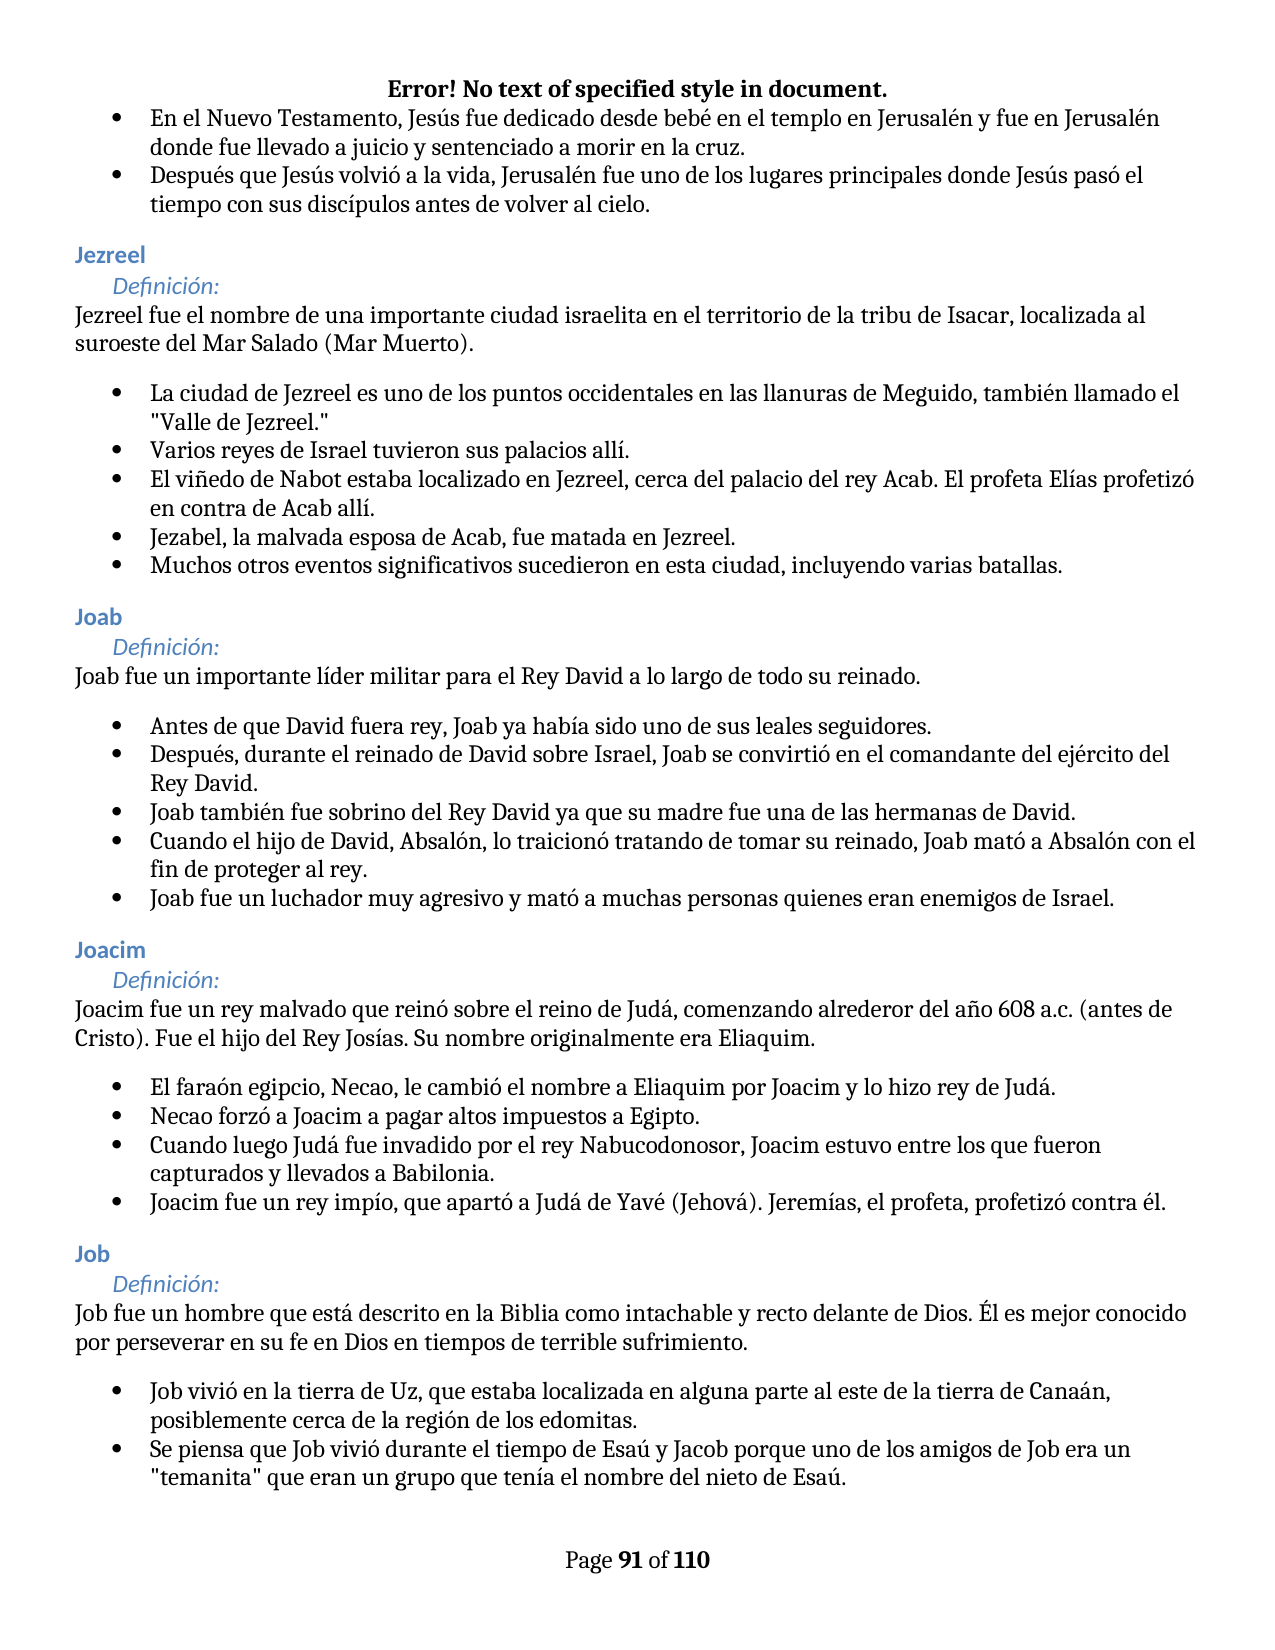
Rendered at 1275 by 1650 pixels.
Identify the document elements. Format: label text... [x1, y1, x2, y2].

list Antes de que David fuera rey, Joab ya había sido uno de sus leales seguidores. [112, 712, 1200, 740]
list Cuando luego Judá fue invadido por el rey Nabucodonosor, Joacim estuvo entre los que fueron capturados y llevados a Babilonia. [112, 1131, 1200, 1188]
subtitle Definición: [75, 1268, 1200, 1299]
subtitle Job [75, 1238, 1200, 1268]
list En el Nuevo Testamento, Jesús fue dedicado desde bebé en el templo en Jerusalén y fue en Jerusalén donde fue llevado a juicio y sentenciado a morir en la cruz. [112, 104, 1200, 161]
list Necao forzó a Joacim a pagar altos impuestos a Egipto. [112, 1102, 1200, 1131]
text Joab fue un importante líder militar para el Rey David a lo largo de todo su reinado. [75, 662, 1200, 691]
subtitle Joab [75, 601, 1200, 632]
list Jezabel, la malvada esposa de Acab, fue matada en Jezreel. [112, 523, 1200, 551]
subtitle Joacim [75, 934, 1200, 964]
subtitle Definición: [75, 632, 1200, 662]
list Joab también fue sobrino del Rey David ya que su madre fue una de las hermanas de David. [112, 798, 1200, 827]
list Muchos otros eventos significativos sucedieron en esta ciudad, incluyendo varias batallas. [112, 551, 1200, 580]
list Varios reyes de Israel tuvieron sus palacios allí. [112, 436, 1200, 465]
text Job fue un hombre que está descrito en la Biblia como intachable y recto delante de Dios. Él es mejor conocido por perseverar en su fe en Dios en tiempos de terrible sufrimiento. [75, 1299, 1200, 1356]
text Jezreel fue el nombre de una importante ciudad israelita en el territorio de la tribu de Isacar, localizada al suroeste del Mar Salado (Mar Muerto). [75, 301, 1200, 358]
list Cuando el hijo de David, Absalón, lo traicionó tratando de tomar su reinado, Joab mató a Absalón con el fin de proteger al rey. [112, 827, 1200, 884]
list Joab fue un luchador muy agresivo y mató a muchas personas quienes eran enemigos de Israel. [112, 884, 1200, 913]
list La ciudad de Jezreel es uno de los puntos occidentales en las llanuras de Meguido, también llamado el "Valle de Jezreel." [112, 379, 1200, 436]
list Job vivió en la tierra de Uz, que estaba localizada en alguna parte al este de la tierra de Canaán, posiblemente cerca de la región de los edomitas. [112, 1377, 1200, 1434]
list Después que Jesús volvió a la vida, Jerusalén fue uno de los lugares principales donde Jesús pasó el tiempo con sus discípulos antes de volver al cielo. [112, 161, 1200, 219]
subtitle Definición: [75, 964, 1200, 995]
subtitle Jezreel [75, 239, 1200, 270]
list El viñedo de Nabot estaba localizado en Jezreel, cerca del palacio del rey Acab. El profeta Elías profetizó en contra de Acab allí. [112, 465, 1200, 523]
list Joacim fue un rey impío, que apartó a Judá de Yavé (Jehová). Jeremías, el profeta, profetizó contra él. [112, 1188, 1200, 1217]
subtitle Definición: [75, 270, 1200, 301]
list El faraón egipcio, Necao, le cambió el nombre a Eliaquim por Joacim y lo hizo rey de Judá. [112, 1073, 1200, 1102]
list Después, durante el reinado de David sobre Israel, Joab se convirtió en el comandante del ejército del Rey David. [112, 740, 1200, 798]
list Se piensa que Job vivió durante el tiempo de Esaú y Jacob porque uno de los amigos de Job era un "temanita" que eran un grupo que tenía el nombre del nieto de Esaú. [112, 1434, 1200, 1492]
text Joacim fue un rey malvado que reinó sobre el reino de Judá, comenzando alrederor del año 608 a.c. (antes de Cristo). Fue el hijo del Rey Josías. Su nombre originalmente era Eliaquim. [75, 995, 1200, 1052]
